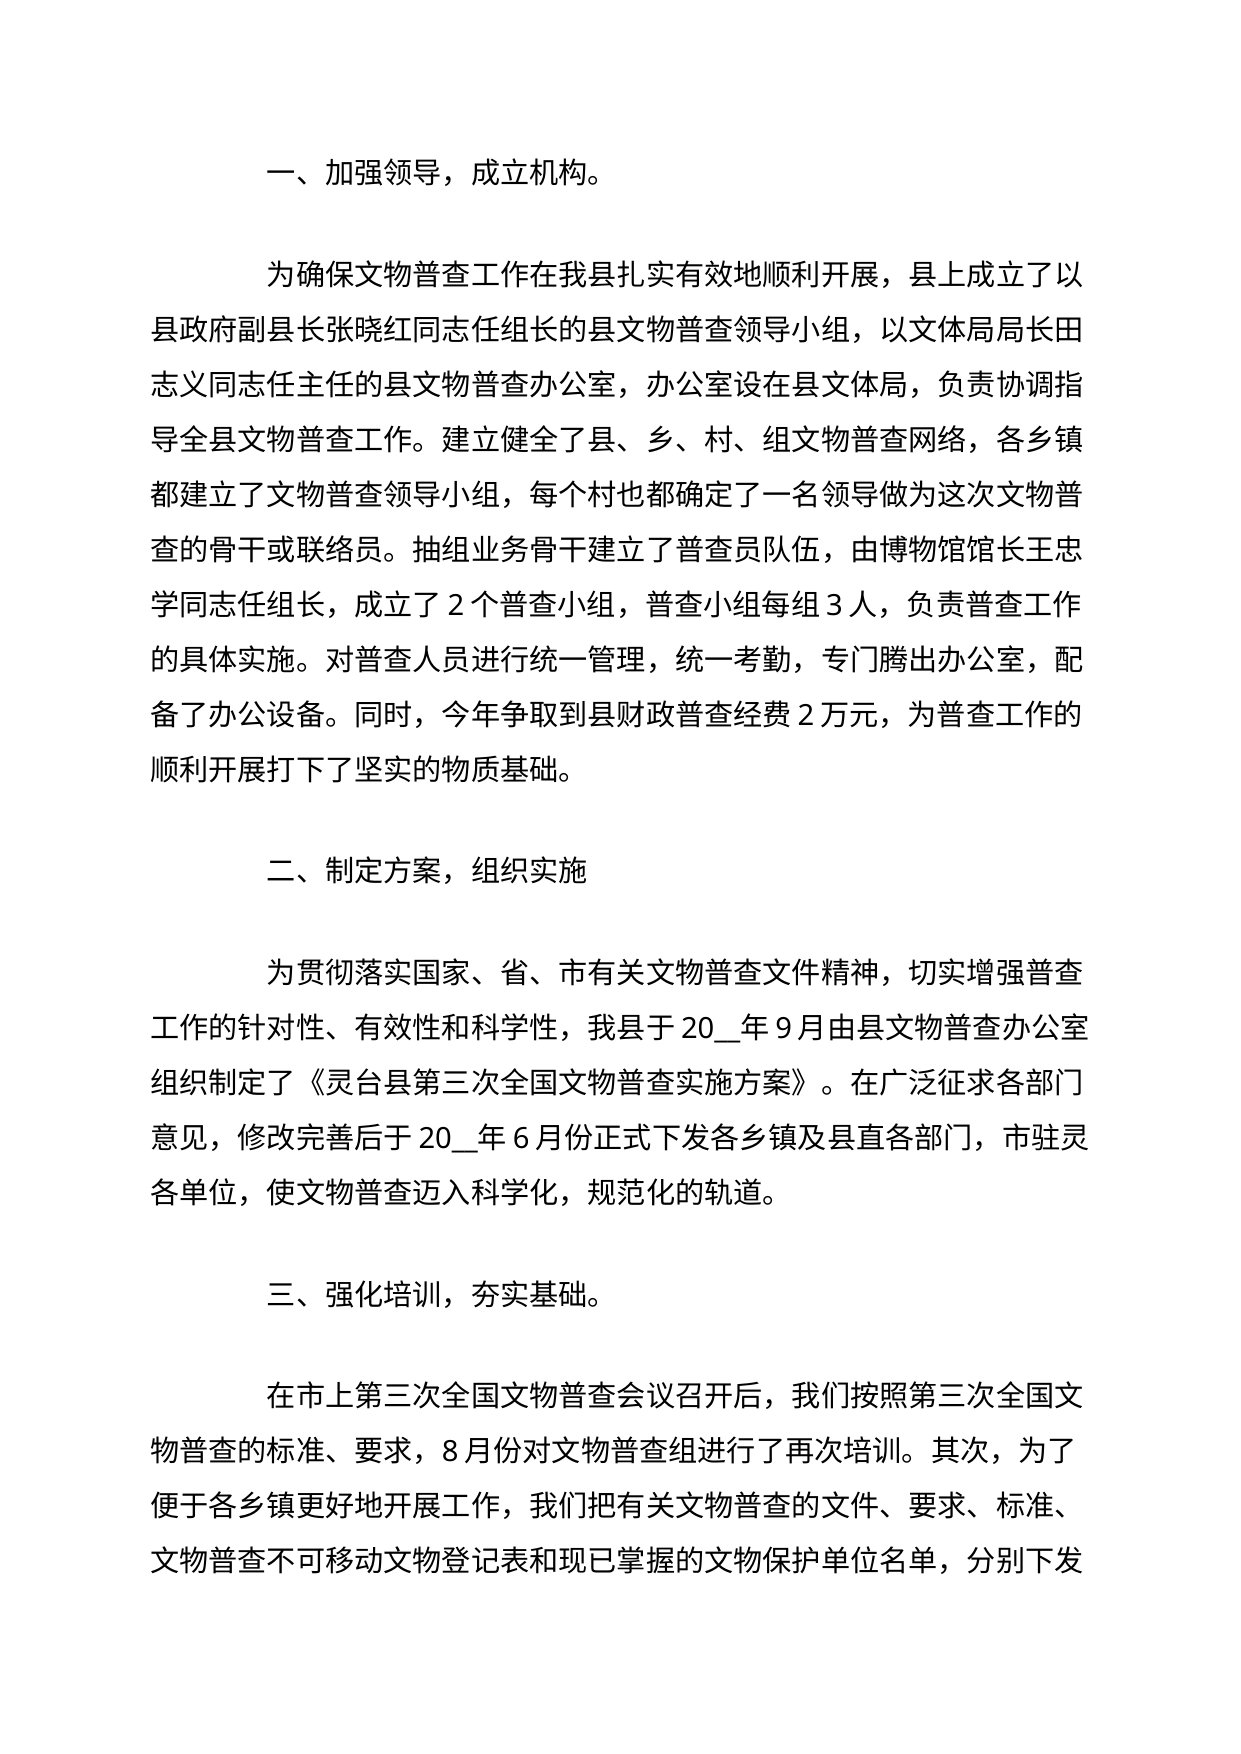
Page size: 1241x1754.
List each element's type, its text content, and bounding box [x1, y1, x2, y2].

text 一、加强领导，成立机构。 [150, 150, 1090, 192]
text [150, 1373, 1090, 1580]
text 三、强化培训，夯实基础。 [150, 1271, 1090, 1313]
text 二、制定方案，组织实施 [150, 848, 1090, 890]
text 为贯彻落实国家、省、市有关文物普查文件精神，切实增强普查工作的针对性、有效性和科学性，我县于20__年9月由县文物普查办公室组织制定了《灵台县第三次全国文物普查实施方案》。在广泛征求各部门意见，修改完善后于20__年6月份正式下发各乡镇及县直各部门，市驻灵各单位，使文物普查迈入科学化，规范化的轨道。 [150, 949, 1090, 1212]
text 为确保文物普查工作在我县扎实有效地顺利开展，县上成立了以县政府副县长张晓红同志任组长的县文物普查领导小组，以文体局局长田志义同志任主任的县文物普查办公室，办公室设在县文体局，负责协调指导全县文物普查工作。建立健全了县、乡、村、组文物普查网络，各乡镇都建立了文物普查领导小组，每个村也都确定了一名领导做为这次文物普查的骨干或联络员。抽组业务骨干建立了普查员队伍，由博物馆馆长王忠学同志任组长，成立了2个普查小组，普查小组每组3人，负责普查工作的具体实施。对普查人员进行统一管理，统一考勤，专门腾出办公室，配备了办公设备。同时，今年争取到县财政普查经费2万元，为普查工作的顺利开展打下了坚实的物质基础。 [150, 252, 1090, 788]
